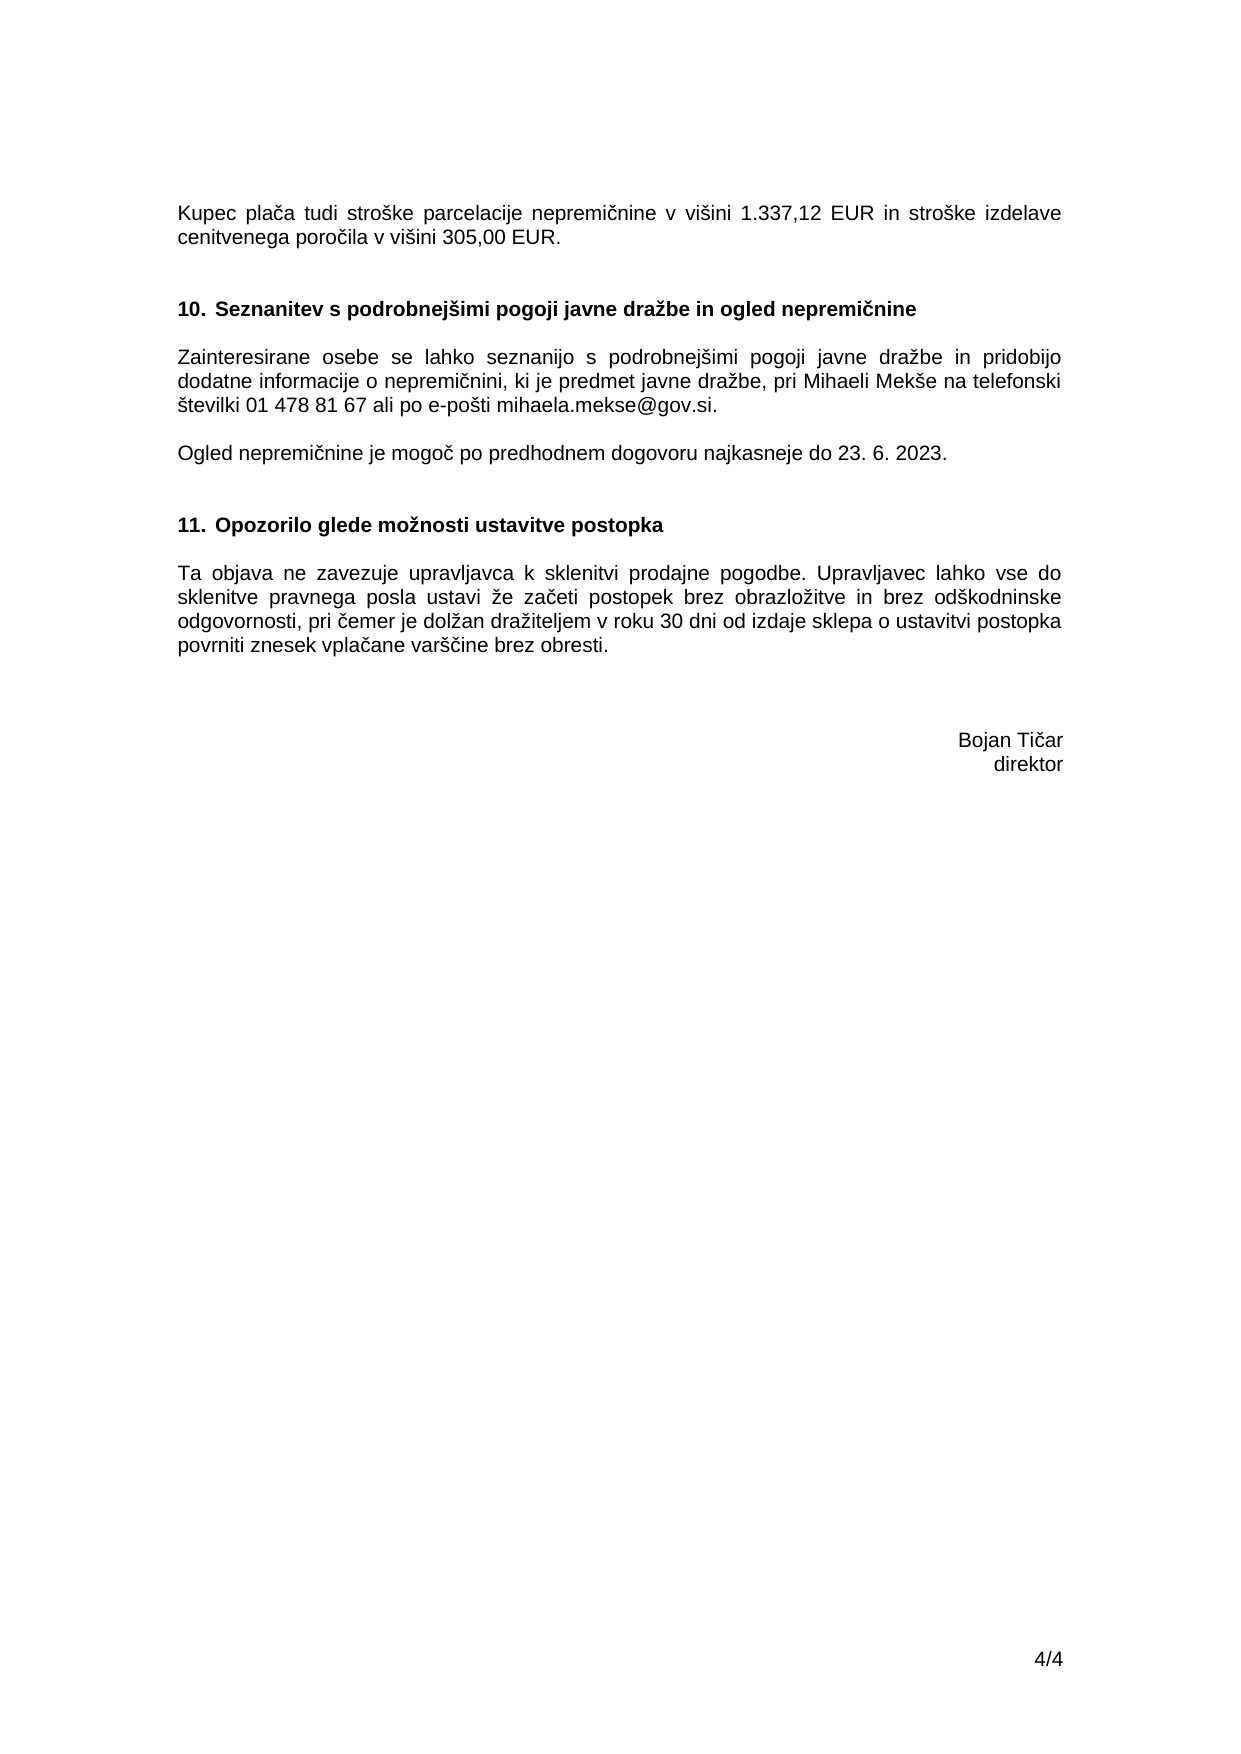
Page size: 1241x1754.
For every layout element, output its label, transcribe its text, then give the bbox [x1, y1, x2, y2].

text Kupec plača tudi stroške parcelacije nepremičnine v višini 1.337,12 EUR in stroške izdelave cenitvenega poročila v višini 305,00 EUR. [177, 201, 1063, 249]
text Zainteresirane osebe se lahko seznanijo s podrobnejšimi pogoji javne dražbe in pridobijo dodatne informacije o nepremičnini, ki je predmet javne dražbe, pri Mihaeli Mekše na telefonski številki 01 478 81 67 ali po e-pošti mihaela.mekse@gov.si. [177, 345, 1063, 417]
text Ogled nepremičnine je mogoč po predhodnem dogovoru najkasneje do 23. 6. 2023. [177, 441, 1063, 465]
text Ta objava ne zavezuje upravljavca k sklenitvi prodajne pogodbe. Upravljavec lahko vse do sklenitve pravnega posla ustavi že začeti postopek brez obrazložitve in brez odškodninske odgovornosti, pri čemer je dolžan dražiteljem v roku 30 dni od izdaje sklepa o ustavitvi postopka povrniti znesek vplačane varščine brez obresti. [177, 561, 1063, 656]
text Bojan Tičar [177, 728, 1063, 752]
list Opozorilo glede možnosti ustavitve postopka [177, 513, 1063, 537]
text direktor [177, 752, 1063, 776]
list Seznanitev s podrobnejšimi pogoji javne dražbe in ogled nepremičnine [177, 297, 1063, 321]
